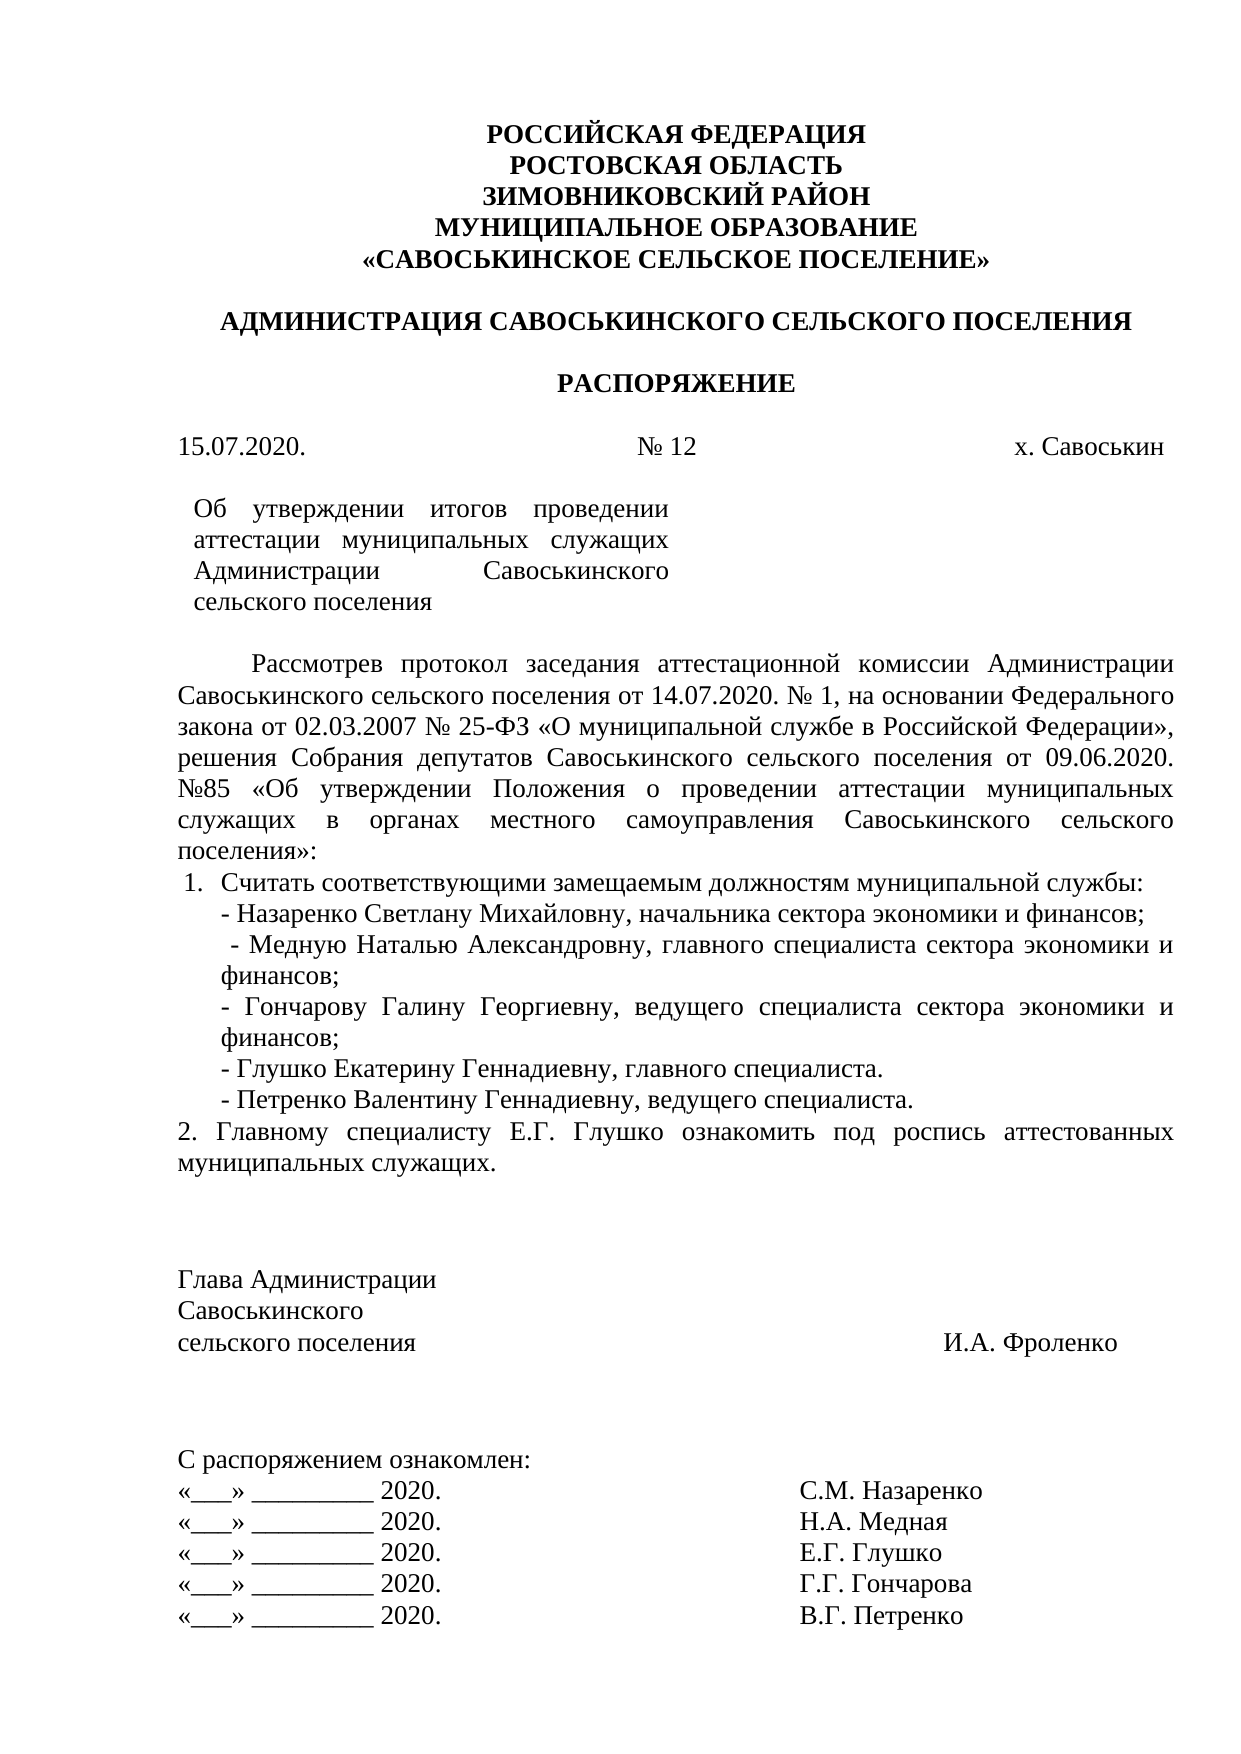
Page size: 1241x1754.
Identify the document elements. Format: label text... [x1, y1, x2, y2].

text Глава Администрации [177, 1263, 1175, 1294]
text ЗИМОВНИКОВСКИЙ РАЙОН [177, 180, 1175, 212]
list - Гончарову Галину Георгиевну, ведущего специалиста сектора экономики и финансов; [221, 990, 1175, 1052]
list - Петренко Валентину Геннадиевну, ведущего специалиста. [221, 1084, 1175, 1115]
list Считать соответствующими замещаемым должностям муниципальной службы: [183, 866, 1175, 897]
table_header Об утверждении итогов проведении аттестации муниципальных служащих Администрации Савоськинского сельского поселения [182, 492, 681, 617]
text Савоськинского [177, 1294, 1175, 1326]
text 2. Главному специалисту Е.Г. Глушко ознакомить под роспись аттестованных муниципальных служащих. [177, 1115, 1175, 1177]
text МУНИЦИПАЛЬНОЕ ОБРАЗОВАНИЕ [177, 212, 1175, 243]
text РАСПОРЯЖЕНИЕ [177, 367, 1175, 398]
text РОСТОВСКАЯ ОБЛАСТЬ [177, 149, 1175, 180]
text «САВОСЬКИНСКОЕ СЕЛЬСКОЕ ПОСЕЛЕНИЕ» [177, 243, 1175, 274]
text «___» _________ 2020. Н.А. Медная [177, 1505, 1175, 1536]
text С распоряжением ознакомлен: [177, 1443, 1175, 1474]
text «___» _________ 2020. Г.Г. Гончарова [177, 1568, 1175, 1599]
text Рассмотрев протокол заседания аттестационной комиссии Администрации Савоськинского сельского поселения от 14.07.2020. № 1, на основании Федерального закона от 02.03.2007 № 25-ФЗ «О муниципальной службе в Российской Федерации», решения Собрания депутатов Савоськинского сельского поселения от 09.06.2020. №85 «Об утверждении Положения о проведении аттестации муниципальных служащих в органах местного самоуправления Савоськинского сельского поселения»: [177, 648, 1175, 866]
list - Медную Наталью Александровну, главного специалиста сектора экономики и финансов; [221, 928, 1175, 990]
text «___» _________ 2020. С.М. Назаренко [177, 1474, 1175, 1505]
text РОССИЙСКАЯ ФЕДЕРАЦИЯ [177, 118, 1175, 149]
text «___» _________ 2020. В.Г. Петренко [177, 1599, 1175, 1630]
list - Назаренко Светлану Михайловну, начальника сектора экономики и финансов; [221, 897, 1175, 928]
text «___» _________ 2020. Е.Г. Глушко [177, 1536, 1175, 1568]
text 15.07.2020. № 12 х. Савоськин [177, 429, 1175, 461]
text АДМИНИСТРАЦИЯ САВОСЬКИНСКОГО СЕЛЬСКОГО ПОСЕЛЕНИЯ [177, 305, 1175, 336]
text сельского поселения И.А. Фроленко [177, 1326, 1175, 1357]
list - Глушко Екатерину Геннадиевну, главного специалиста. [221, 1052, 1175, 1084]
